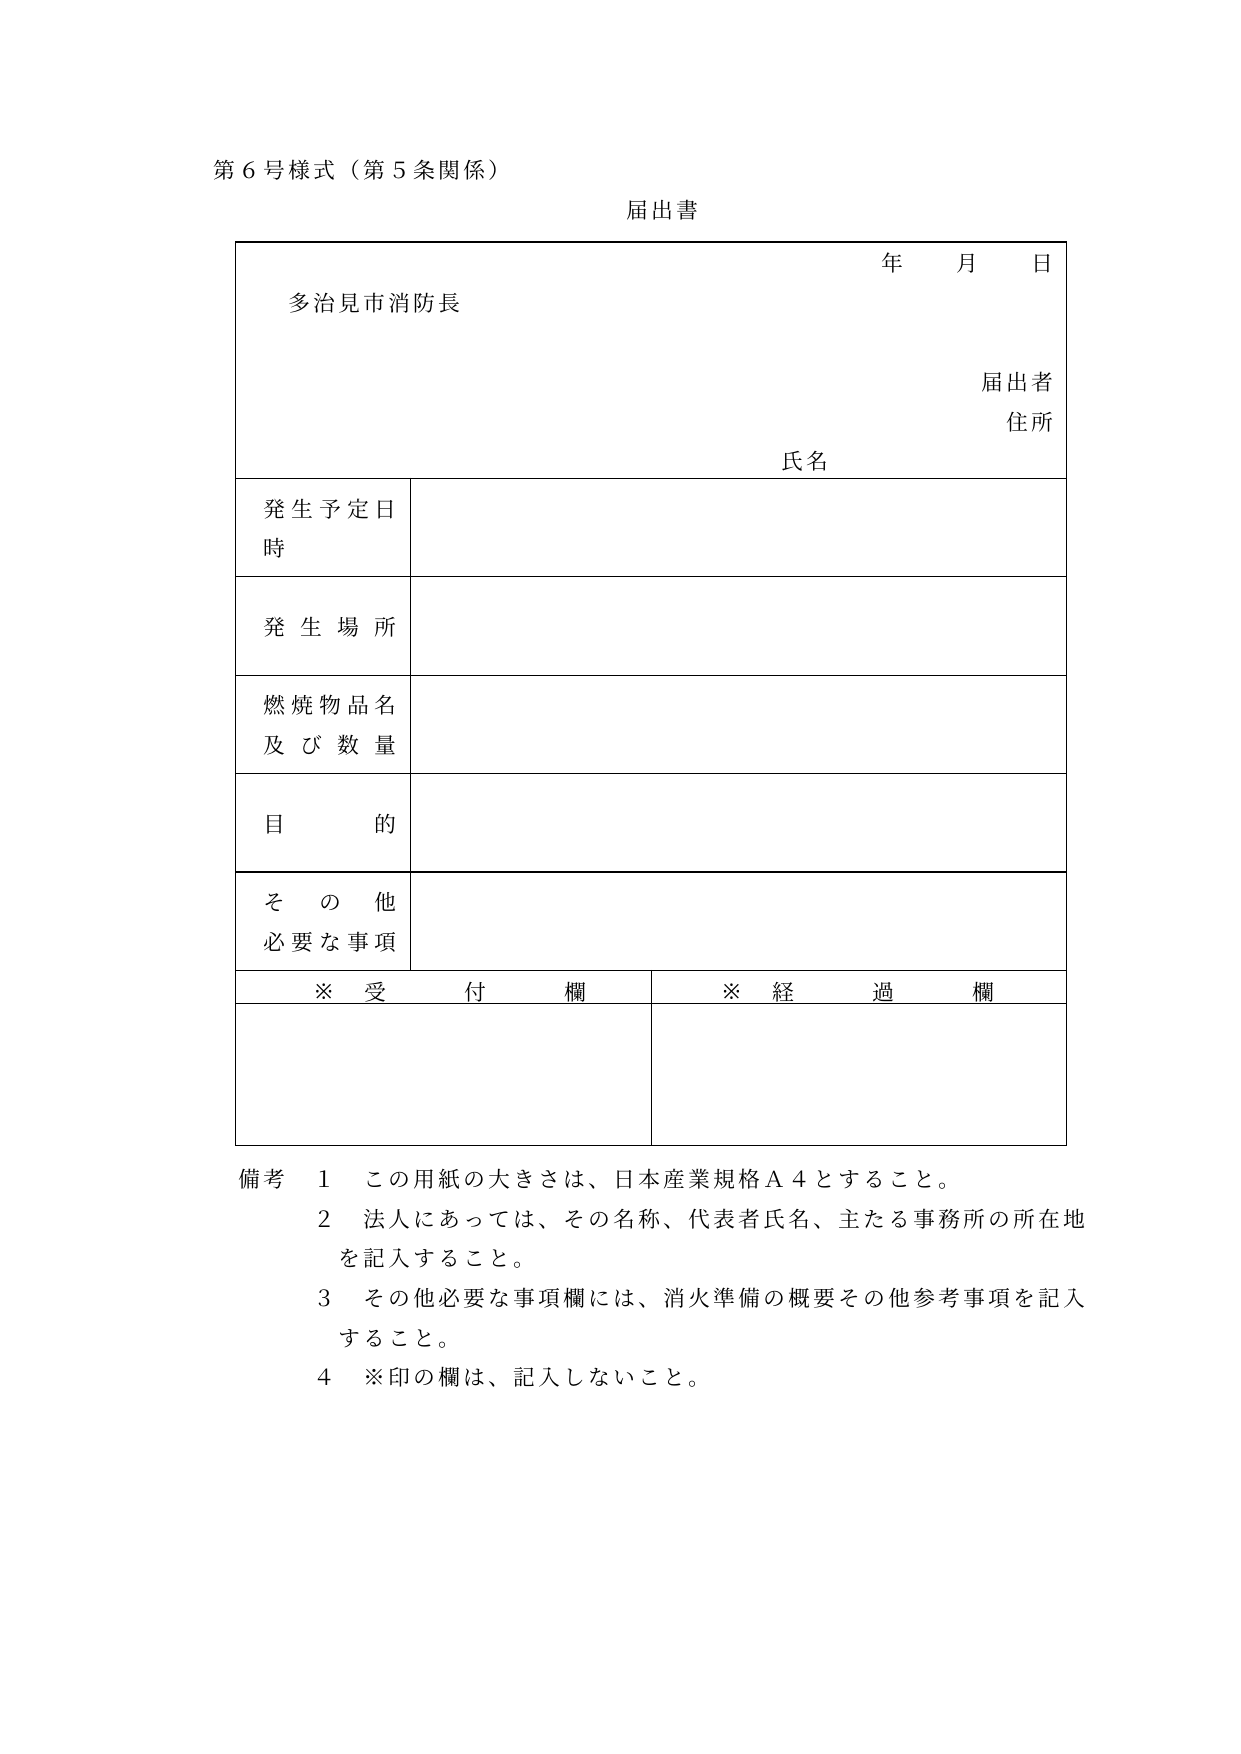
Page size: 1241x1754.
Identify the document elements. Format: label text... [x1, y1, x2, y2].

text 第６号様式（第５条関係） [214, 150, 1089, 189]
text ２ 法人にあっては、その名称、代表者氏名、主たる事務所の所在地を記入すること。 [214, 1198, 1089, 1277]
table_cell [411, 676, 1066, 773]
table_cell 燃焼物品名 及び数量 [236, 676, 410, 773]
table_cell 発生予定日時 [236, 479, 410, 576]
table_cell [411, 774, 1066, 871]
table_cell [411, 873, 1066, 970]
table_cell ※ 経 過 欄 [652, 971, 1066, 1003]
table_cell 発生場所 [236, 577, 410, 674]
table_cell その他 必要な事項 [236, 873, 410, 970]
text 火災とまぎらわしい煙又は火炎を発するおそれのある行為の 届出書 [214, 189, 1089, 229]
table_header 年 月 日 多治見市消防長 届出者 住所 氏名 印 電話 [236, 243, 1066, 478]
table_cell [411, 577, 1066, 674]
text ３ その他必要な事項欄には、消火準備の概要その他参考事項を記入すること。 [214, 1277, 1089, 1356]
table_cell ※ 受 付 欄 [236, 971, 651, 1003]
table_cell 目的 [236, 774, 410, 871]
text ４ ※印の欄は、記入しないこと。 [214, 1356, 1089, 1396]
text 備考 １ この用紙の大きさは、日本産業規格Ａ４とすること。 [214, 1158, 1089, 1198]
table_cell [652, 1004, 1066, 1145]
table_cell [236, 1004, 651, 1145]
table_cell 自至 [411, 479, 1066, 576]
